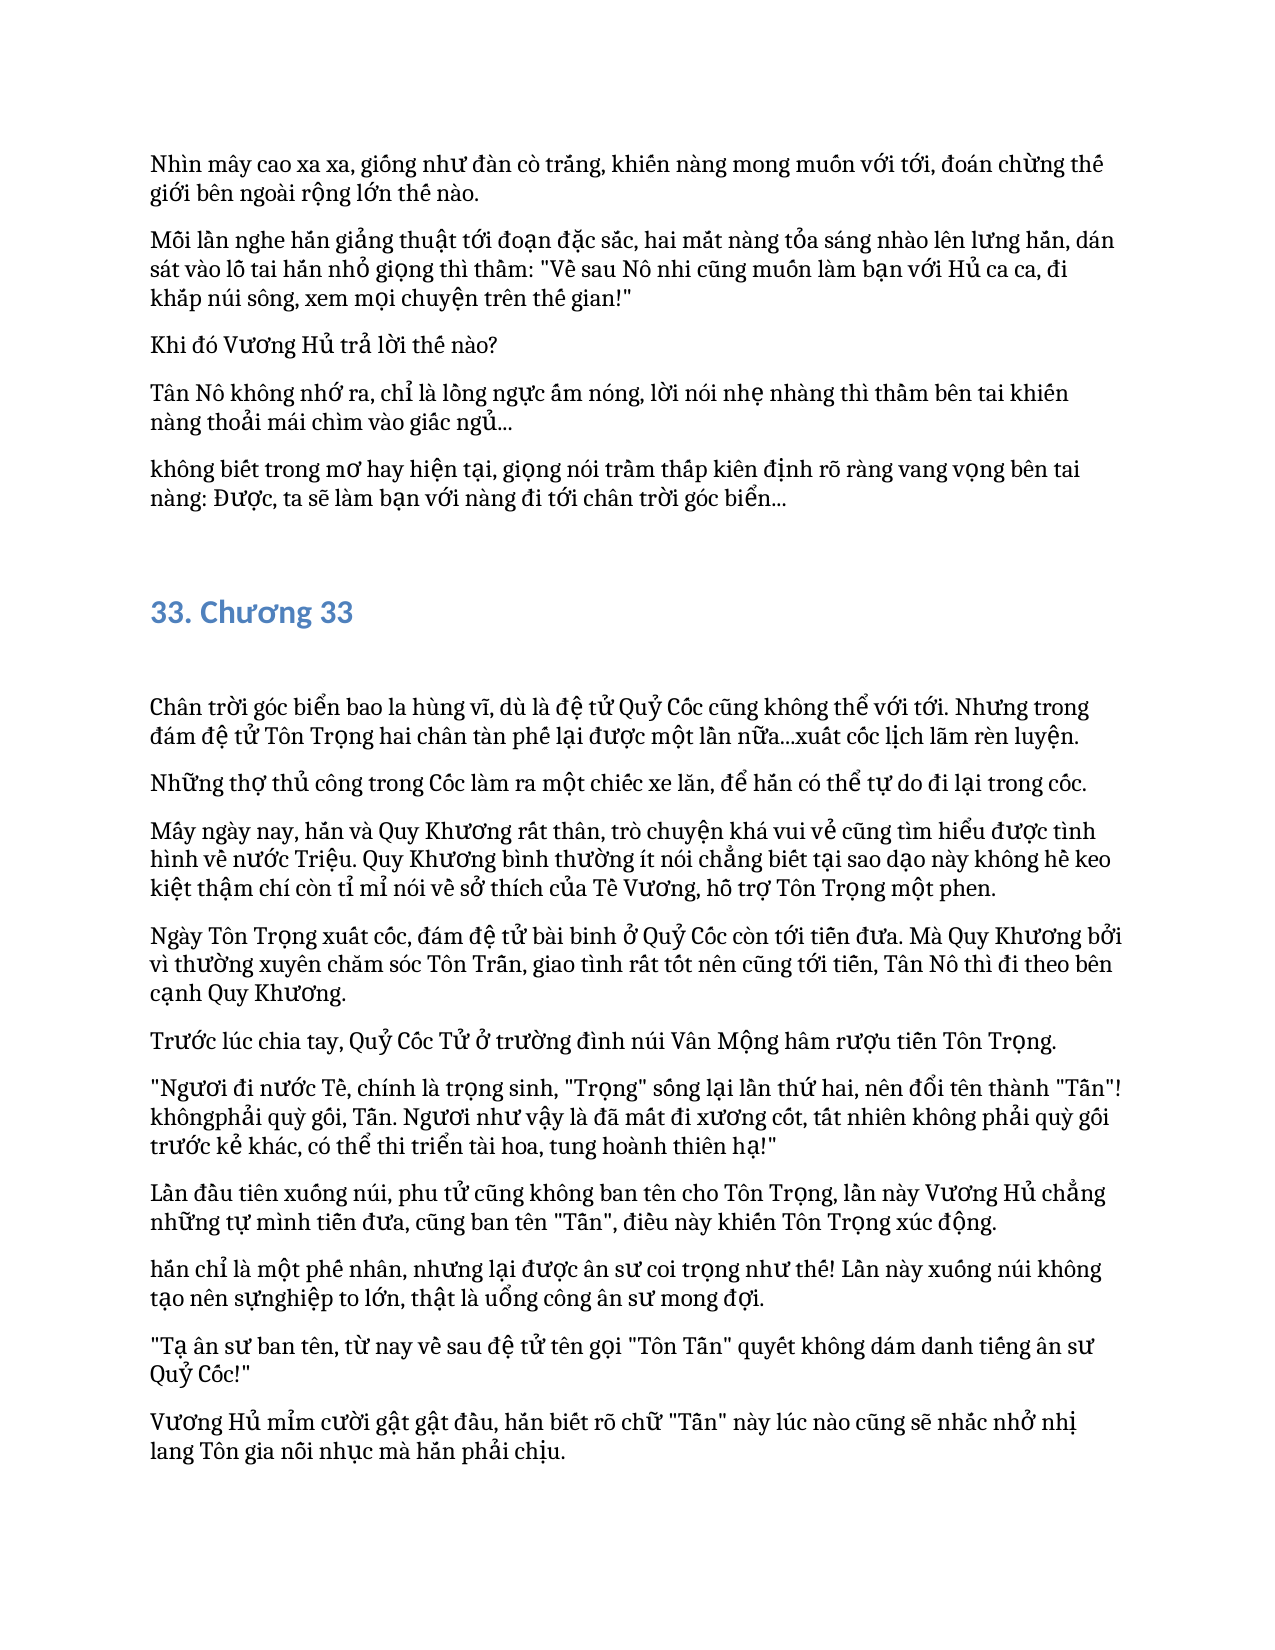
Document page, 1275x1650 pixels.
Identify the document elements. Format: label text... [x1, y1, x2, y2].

text Nhìn mây cao xa xa, giống như đàn cò trắng, khiến nàng mong muốn với tới, đoán chừng thế giới bên ngoài rộng lớn thế nào. [150, 150, 1125, 207]
text Mấy ngày nay, hắn và Quy Khương rất thân, trò chuyện khá vui vẻ cũng tìm hiểu được tình hình về nước Triệu. Quy Khương bình thường ít nói chẳng biết tại sao dạo này không hề keo kiệt thậm chí còn tỉ mỉ nói về sở thích của Tề Vương, hỗ trợ Tôn Trọng một phen. [150, 817, 1125, 903]
text hắn chỉ là một phế nhân, nhưng lại được ân sư coi trọng như thế! Lần này xuống núi không tạo nên sựnghiệp to lớn, thật là uổng công ân sư mong đợi. [150, 1255, 1125, 1313]
text không biết trong mơ hay hiện tại, giọng nói trầm thấp kiên định rõ ràng vang vọng bên tai nàng: Được, ta sẽ làm bạn với nàng đi tới chân trời góc biển... [150, 455, 1125, 570]
text Trước lúc chia tay, Quỷ Cốc Tử ở trường đình núi Vân Mộng hâm rượu tiễn Tôn Trọng. [150, 1027, 1125, 1055]
text "Tạ ân sư ban tên, từ nay về sau đệ tử tên gọi "Tôn Tẫn" quyết không dám danh tiếng ân sư Quỷ Cốc!" [150, 1332, 1125, 1389]
text Lần đầu tiên xuống núi, phu tử cũng không ban tên cho Tôn Trọng, lần này Vương Hủ chẳng những tự mình tiễn đưa, cũng ban tên "Tẫn", điều này khiến Tôn Trọng xúc động. [150, 1179, 1125, 1237]
text Tân Nô không nhớ ra, chỉ là lồng ngực ấm nóng, lời nói nhẹ nhàng thì thầm bên tai khiến nàng thoải mái chìm vào giấc ngủ... [150, 379, 1125, 436]
text Ngày Tôn Trọng xuất cốc, đám đệ tử bài binh ở Quỷ Cốc còn tới tiễn đưa. Mà Quy Khương bởi vì thường xuyên chăm sóc Tôn Trẫn, giao tình rất tốt nên cũng tới tiễn, Tân Nô thì đi theo bên cạnh Quy Khương. [150, 922, 1125, 1008]
text Mỗi lần nghe hắn giảng thuật tới đoạn đặc sắc, hai mắt nàng tỏa sáng nhào lên lưng hắn, dán sát vào lỗ tai hắn nhỏ giọng thì thầm: "Về sau Nô nhi cũng muốn làm bạn với Hủ ca ca, đi khắp núi sông, xem mọi chuyện trên thế gian!" [150, 226, 1125, 312]
text Vương Hủ mỉm cười gật gật đầu, hắn biết rõ chữ "Tẫn" này lúc nào cũng sẽ nhắc nhở nhị lang Tôn gia nỗi nhục mà hắn phải chịu. [150, 1408, 1125, 1465]
subtitle 33. Chương 33 [150, 591, 1125, 632]
text Những thợ thủ công trong Cốc làm ra một chiếc xe lăn, để hắn có thể tự do đi lại trong cốc. [150, 769, 1125, 798]
text Khi đó Vương Hủ trả lời thế nào? [150, 331, 1125, 360]
text "Ngươi đi nước Tề, chính là trọng sinh, "Trọng" sống lại lần thứ hai, nên đổi tên thành "Tẫn"! khôngphải quỳ gối, Tẫn. Ngươi như vậy là đã mất đi xương cốt, tất nhiên không phải quỳ gối trước kẻ khác, có thể thi triển tài hoa, tung hoành thiên hạ!" [150, 1074, 1125, 1160]
text Chân trời góc biển bao la hùng vĩ, dù là đệ tử Quỷ Cốc cũng không thể với tới. Nhưng trong đám đệ tử Tôn Trọng hai chân tàn phế lại được một lần nữa...xuất cốc lịch lãm rèn luyện. [150, 635, 1125, 750]
